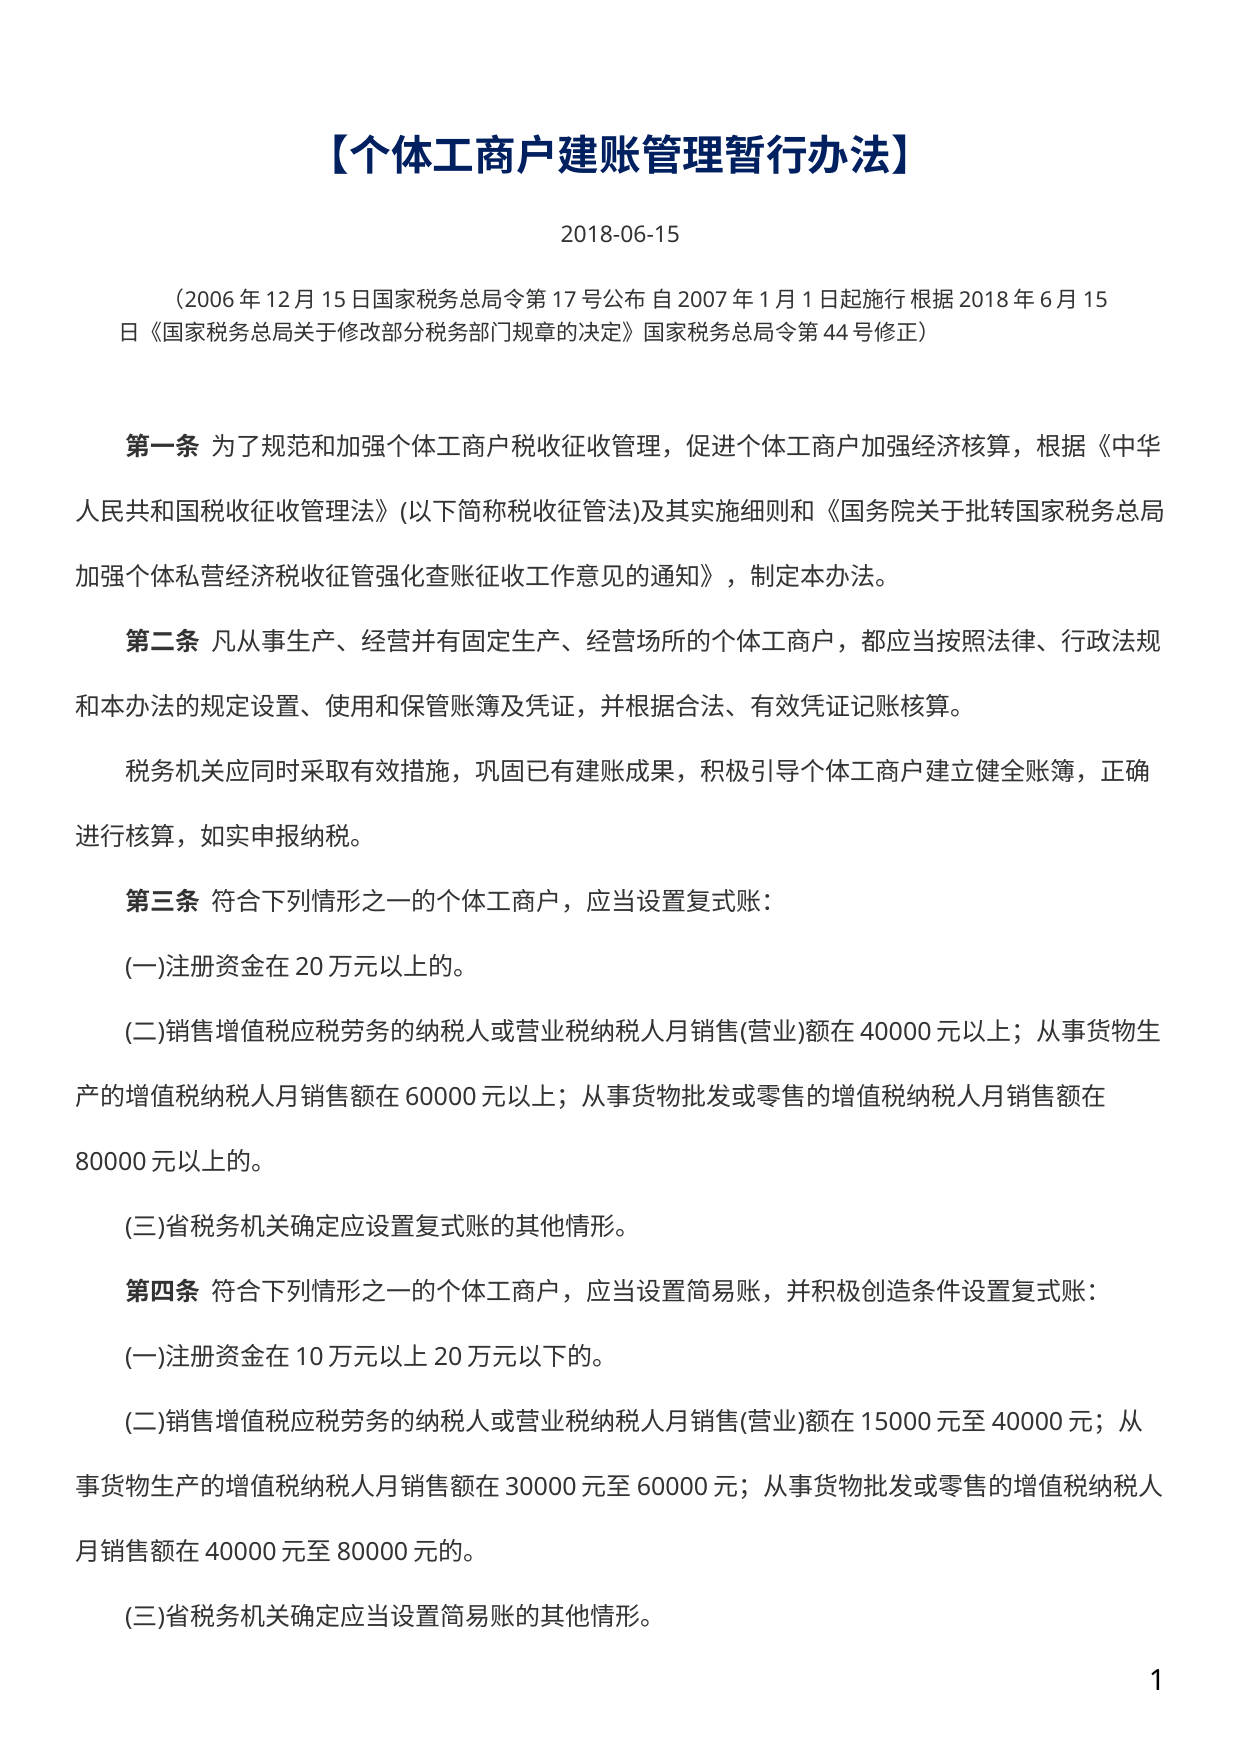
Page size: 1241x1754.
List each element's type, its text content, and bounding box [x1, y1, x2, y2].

text (二)销售增值税应税劳务的纳税人或营业税纳税人月销售(营业)额在40000元以上；从事货物生产的增值税纳税人月销售额在60000元以上；从事货物批发或零售的增值税纳税人月销售额在80000元以上的。 [75, 997, 1165, 1192]
text 第二条 凡从事生产、经营并有固定生产、经营场所的个体工商户，都应当按照法律、行政法规和本办法的规定设置、使用和保管账簿及凭证，并根据合法、有效凭证记账核算。 [75, 607, 1165, 737]
text 第三条 符合下列情形之一的个体工商户，应当设置复式账： [75, 867, 1165, 932]
text 2018-06-15 [75, 217, 1165, 249]
text （2006年12月15日国家税务总局令第17号公布 自2007年1月1日起施行 根据2018年6月15日《国家税务总局关于修改部分税务部门规章的决定》国家税务总局令第44号修正） [119, 282, 1121, 347]
text 【个体工商户建账管理暂行办法】 [75, 119, 1165, 184]
text (三)省税务机关确定应设置复式账的其他情形。 [75, 1192, 1165, 1257]
text (一)注册资金在20万元以上的。 [75, 932, 1165, 997]
text 第四条 符合下列情形之一的个体工商户，应当设置简易账，并积极创造条件设置复式账： [75, 1257, 1165, 1322]
text 第一条 为了规范和加强个体工商户税收征收管理，促进个体工商户加强经济核算，根据《中华人民共和国税收征收管理法》(以下简称税收征管法)及其实施细则和《国务院关于批转国家税务总局加强个体私营经济税收征管强化查账征收工作意见的通知》，制定本办法。 [75, 412, 1165, 607]
text (三)省税务机关确定应当设置简易账的其他情形。 [75, 1582, 1165, 1647]
text 税务机关应同时采取有效措施，巩固已有建账成果，积极引导个体工商户建立健全账簿，正确进行核算，如实申报纳税。 [75, 737, 1165, 867]
text (二)销售增值税应税劳务的纳税人或营业税纳税人月销售(营业)额在15000元至40000元；从事货物生产的增值税纳税人月销售额在30000元至60000元；从事货物批发或零售的增值税纳税人月销售额在40000元至80000元的。 [75, 1387, 1165, 1582]
text (一)注册资金在10万元以上20万元以下的。 [75, 1322, 1165, 1387]
